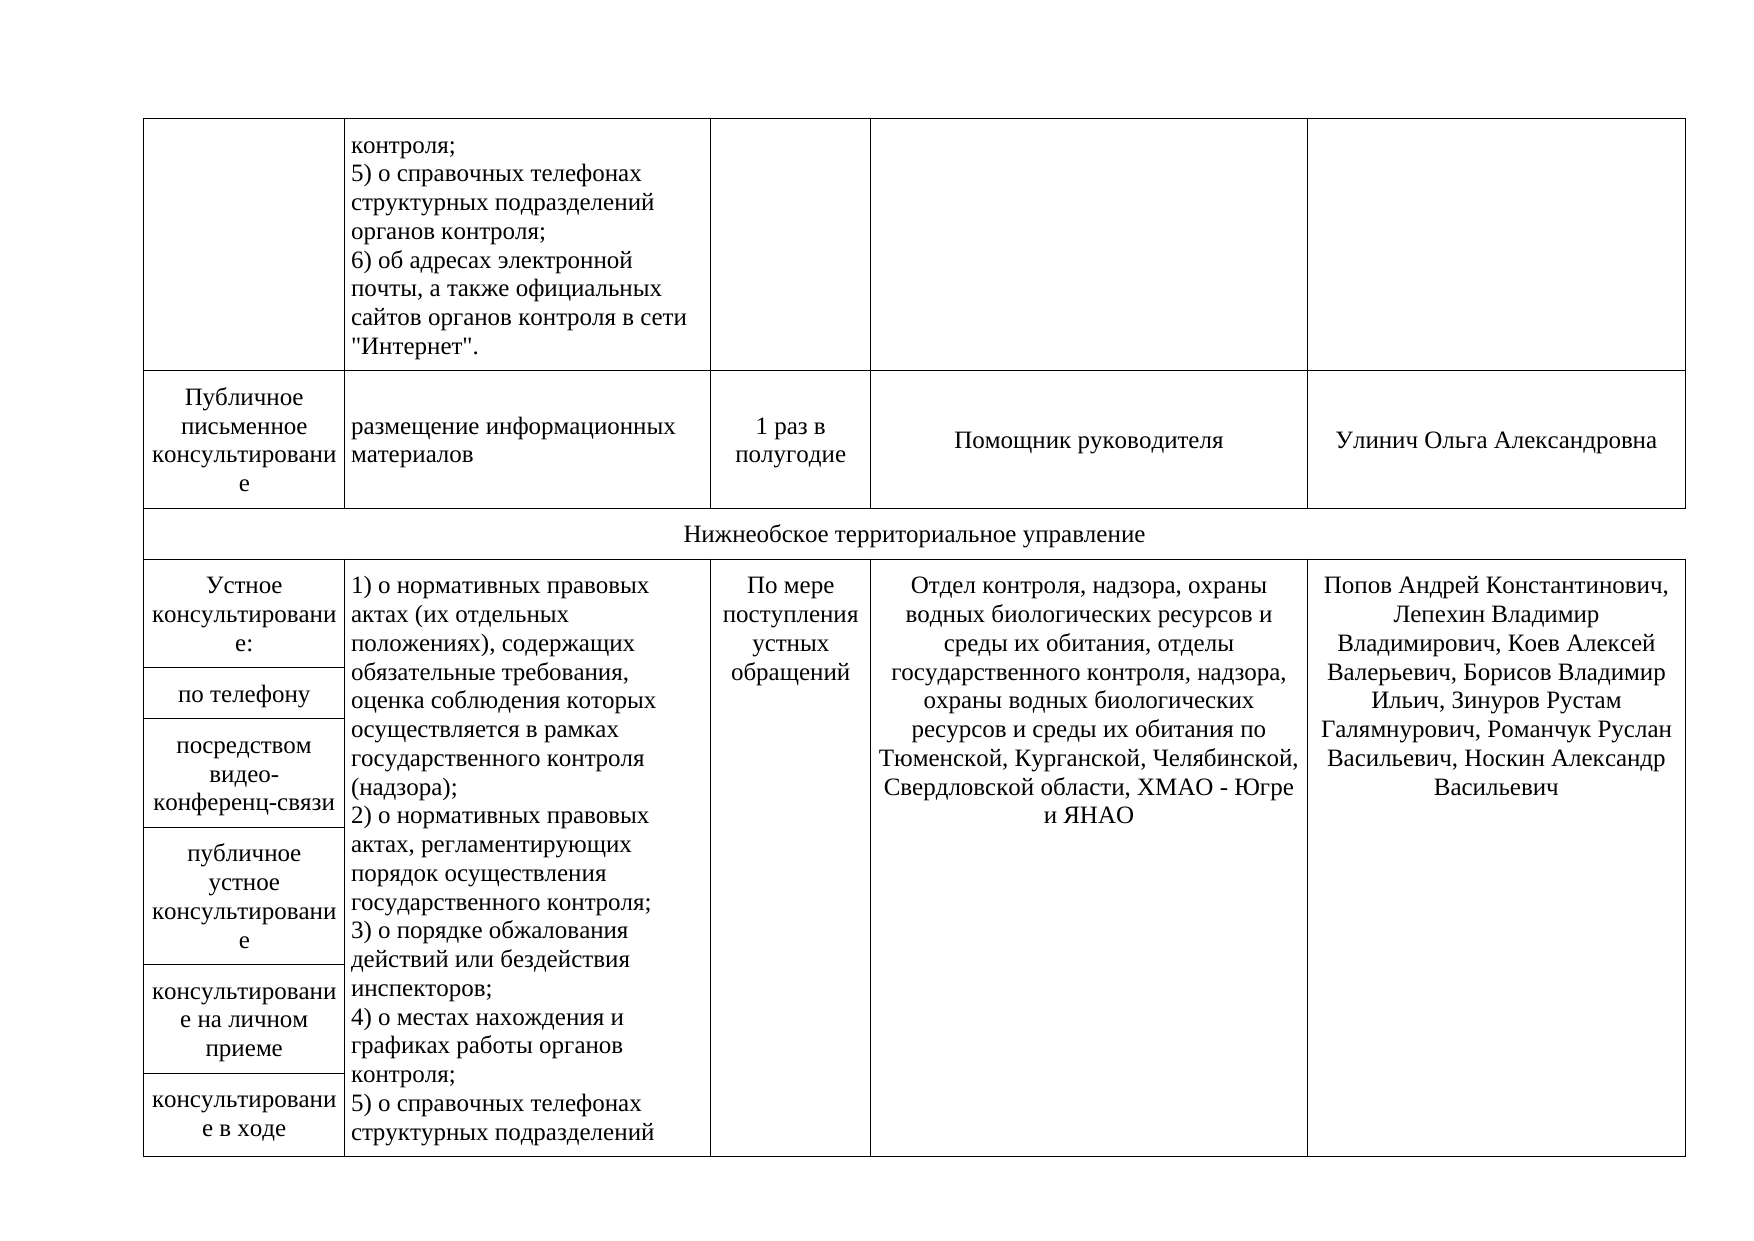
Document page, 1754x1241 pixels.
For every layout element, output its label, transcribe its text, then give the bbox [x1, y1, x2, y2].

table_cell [871, 119, 1307, 370]
table_cell по телефону [144, 668, 344, 718]
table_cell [144, 1074, 344, 1156]
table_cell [345, 560, 710, 1156]
table_cell Нижнеобское территориальное управление [144, 509, 1685, 559]
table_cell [711, 119, 870, 370]
table_cell Улинич Ольга Александровна [1308, 371, 1685, 508]
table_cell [144, 119, 344, 370]
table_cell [871, 560, 1307, 1156]
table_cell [345, 119, 710, 370]
table_cell размещение информационных материалов [345, 371, 710, 508]
table_cell посредством видео-конференц-связи [144, 719, 344, 827]
table_cell По мере поступления устных обращений [711, 560, 870, 1156]
table_cell Устное консультирование: [144, 560, 344, 667]
table_cell Помощник руководителя [871, 371, 1307, 508]
table_cell консультирование на личном приеме [144, 965, 344, 1073]
table_cell Публичное письменное консультирование [144, 371, 344, 508]
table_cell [1308, 560, 1685, 1156]
table_cell публичное устное консультирование [144, 828, 344, 964]
table_cell 1 раз в полугодие [711, 371, 870, 508]
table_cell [1308, 119, 1685, 370]
